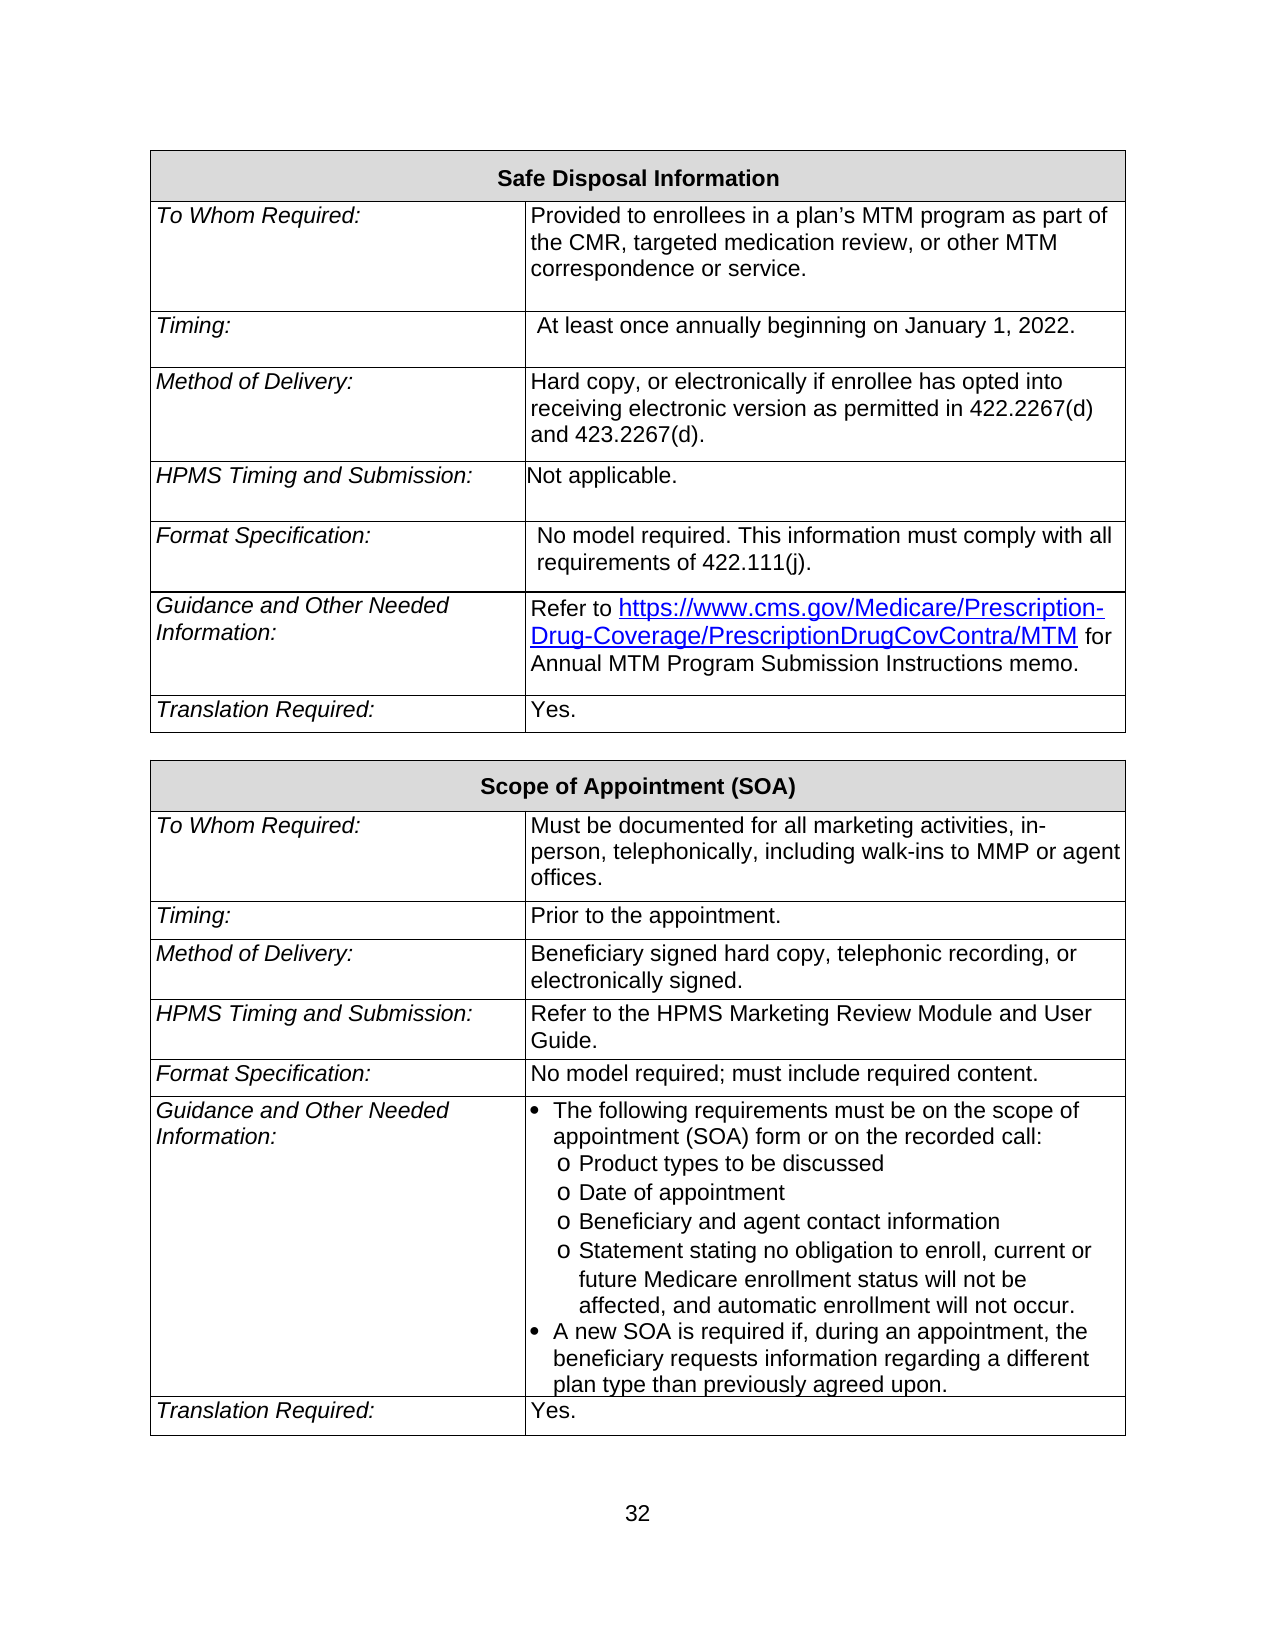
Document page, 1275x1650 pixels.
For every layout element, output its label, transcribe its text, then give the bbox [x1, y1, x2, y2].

table_header Safe Disposal Information [151, 151, 1125, 201]
table_cell Provided to enrollees in a plan’s MTM program as part of the CMR, targeted medication review, or other MTM correspondence or service. [526, 202, 1125, 311]
table_cell No model required; must include required content. [526, 1060, 1125, 1096]
table_cell Method of Delivery: [151, 368, 525, 461]
table_cell Translation Required: [151, 1397, 525, 1434]
table_cell Guidance and Other Needed Information: [151, 593, 525, 695]
table_cell Timing: [151, 902, 525, 939]
table_cell To Whom Required: [151, 812, 525, 901]
table_cell The following requirements must be on the scope of appointment (SOA) form or on the recorded call: Product types to be discussed Date of appointment Beneficiary and agent contact information Statement stating no obligation to enroll, current or future Medicare enrollment status will not be affected, and automatic enrollment will not occur. A new SOA is required if, during an appointment, the beneficiary requests information regarding a different plan type than previously agreed upon. [526, 1097, 1125, 1396]
table_cell No model required. This information must comply with all requirements of 422.111(j). [526, 522, 1125, 591]
table_cell At least once annually beginning on January 1, 2022. [526, 312, 1125, 367]
table_cell Yes. [526, 696, 1125, 732]
table_cell Yes. [526, 1397, 1125, 1434]
table_cell Method of Delivery: [151, 940, 525, 999]
table_cell HPMS Timing and Submission: [151, 1000, 525, 1059]
table_cell Prior to the appointment. [526, 902, 1125, 939]
table_cell Translation Required: [151, 696, 525, 732]
table_cell HPMS Timing and Submission: [151, 462, 525, 521]
table_cell Refer to the HPMS Marketing Review Module and User Guide. [526, 1000, 1125, 1059]
table_cell Beneficiary signed hard copy, telephonic recording, or electronically signed. [526, 940, 1125, 999]
table_cell Timing: [151, 312, 525, 367]
table_cell Guidance and Other Needed Information: [151, 1097, 525, 1396]
table_header Scope of Appointment (SOA) [151, 761, 1125, 811]
table_cell Must be documented for all marketing activities, in-person, telephonically, including walk-ins to MMP or agent offices. [526, 812, 1125, 901]
table_cell Refer to https://www.cms.gov/Medicare/Prescription-Drug-Coverage/PrescriptionDrugCovContra/MTM for Annual MTM Program Submission Instructions memo. [526, 593, 1125, 695]
table_cell Format Specification: [151, 1060, 525, 1096]
table_cell Not applicable. [526, 462, 1125, 521]
table_cell To Whom Required: [151, 202, 525, 311]
table_cell Format Specification: [151, 522, 525, 591]
table_cell Hard copy, or electronically if enrollee has opted into receiving electronic version as permitted in 422.2267(d) and 423.2267(d). [526, 368, 1125, 461]
